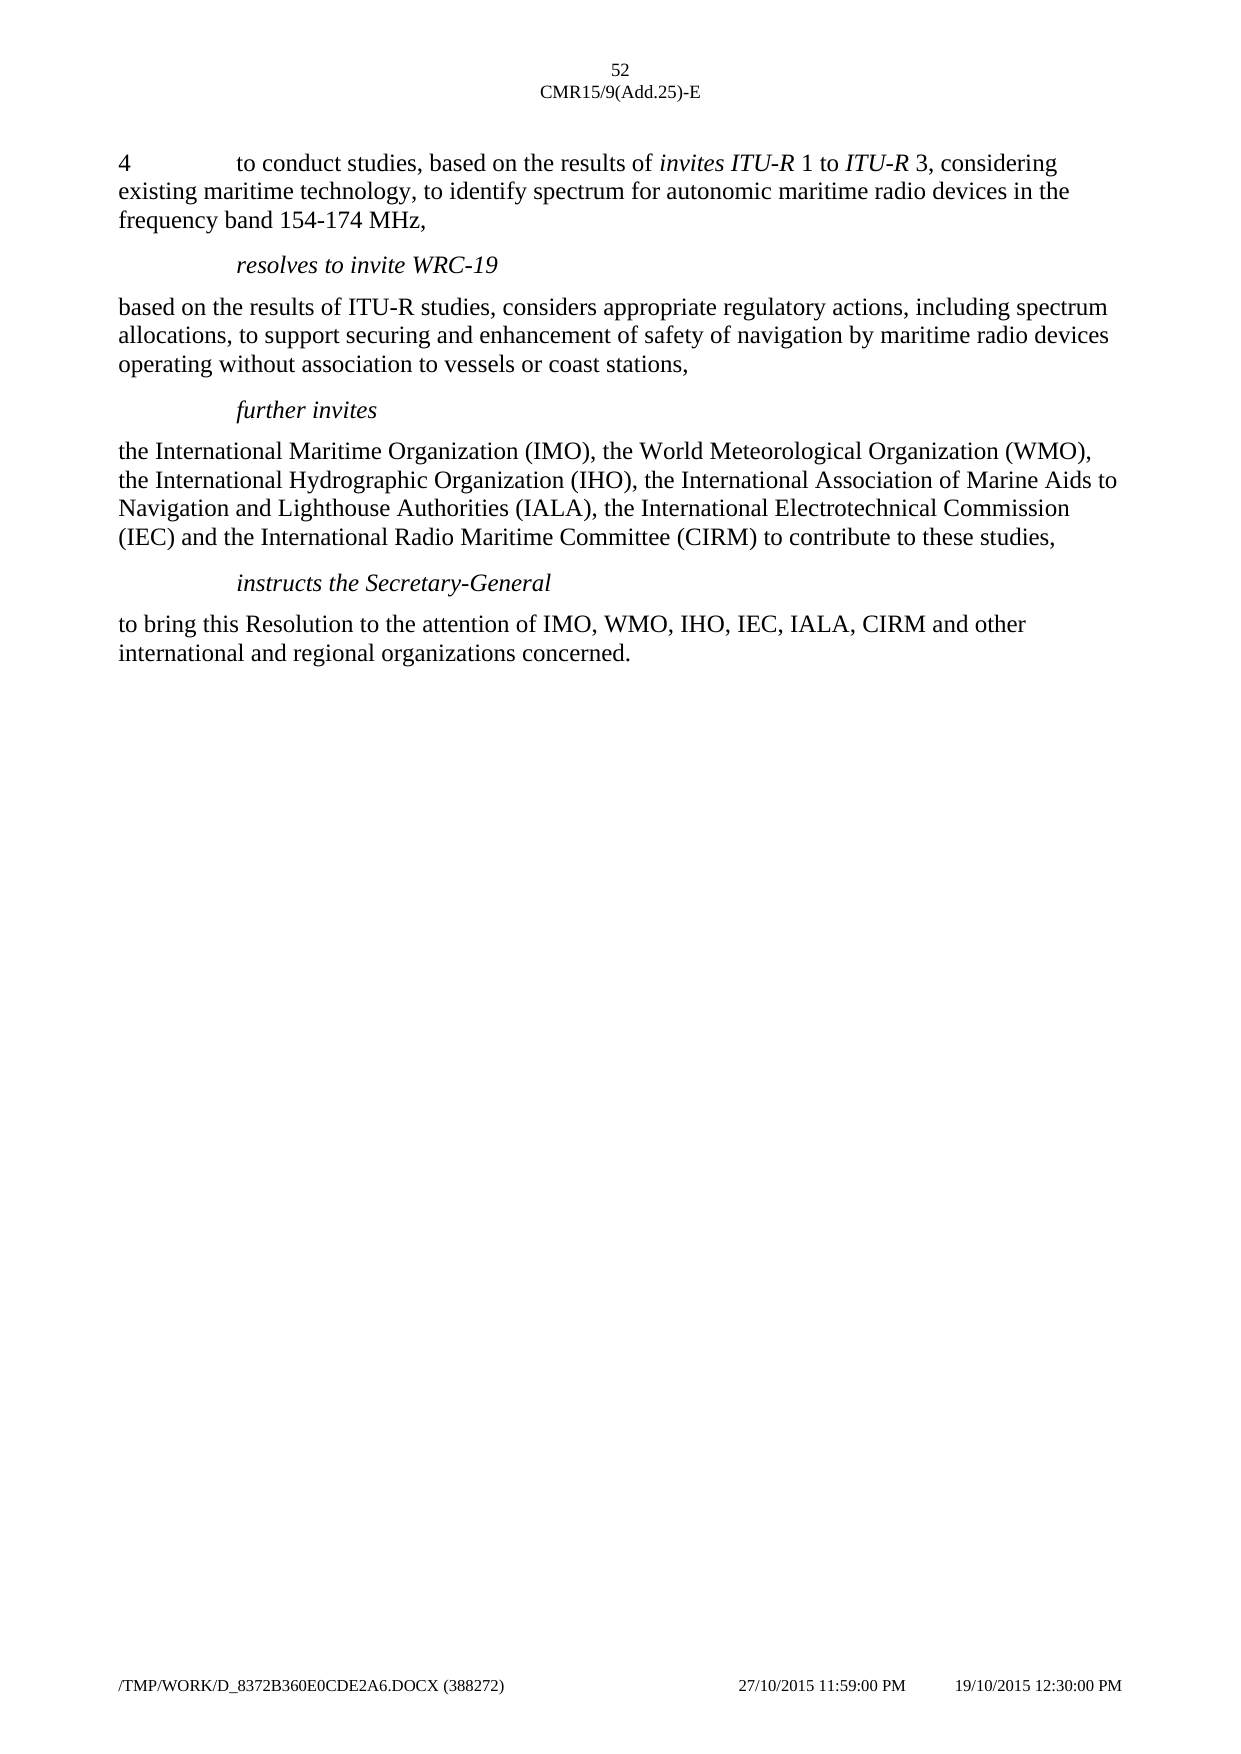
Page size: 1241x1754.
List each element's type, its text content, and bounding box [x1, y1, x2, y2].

text based on the results of ITU-R studies, considers appropriate regulatory actions, including spectrum allocations, to support securing and enhancement of safety of navigation by maritime radio devices operating without association to vessels or coast stations, [118, 292, 1122, 378]
text the International Maritime Organization (IMO), the World Meteorological Organization (WMO), the International Hydrographic Organization (IHO), the International Association of Marine Aids to Navigation and Lighthouse Authorities (IALA), the International Electrotechnical Commission (IEC) and the International Radio Maritime Committee (CIRM) to contribute to these studies, [118, 436, 1122, 551]
text 4 to conduct studies, based on the results of invites ITU-R 1 to ITU-R 3, considering existing maritime technology, to identify spectrum for autonomic maritime radio devices in the frequency band 154-174 MHz, [118, 148, 1122, 234]
text further invites [236, 395, 1122, 423]
text resolves to invite WRC-19 [236, 251, 1122, 279]
text instructs the Secretary-General [236, 568, 1122, 596]
text to bring this Resolution to the attention of IMO, WMO, IHO, IEC, IALA, CIRM and other international and regional organizations concerned. [118, 609, 1122, 666]
